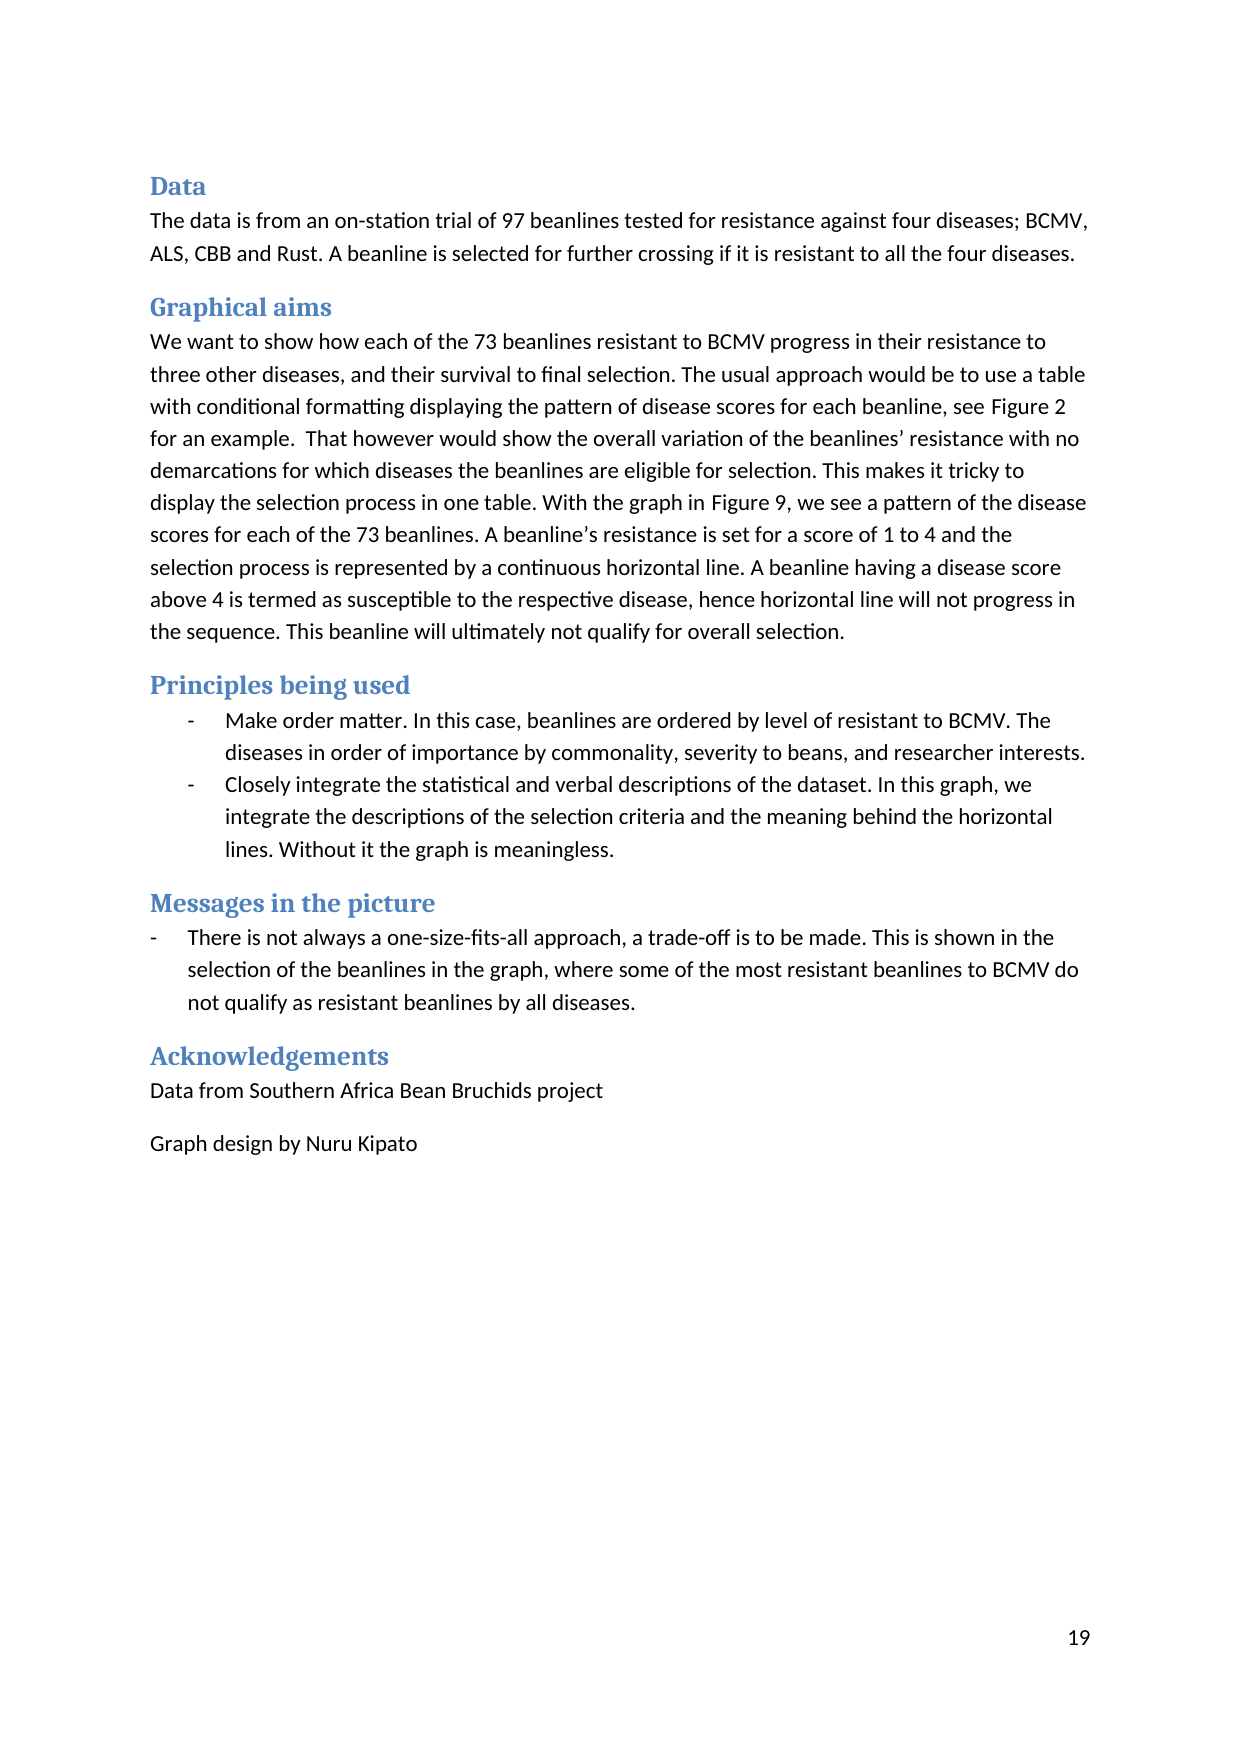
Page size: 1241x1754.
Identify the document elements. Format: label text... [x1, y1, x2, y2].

subtitle Acknowledgements [150, 1041, 1090, 1072]
list Make order matter. In this case, beanlines are ordered by level of resistant to BCMV. The diseases in order of importance by commonality, severity to beans, and researcher interests. [187, 706, 1090, 766]
subtitle Graphical aims [150, 292, 1090, 323]
subtitle Data [150, 171, 1090, 202]
list Closely integrate the statistical and verbal descriptions of the dataset. In this graph, we integrate the descriptions of the selection criteria and the meaning behind the horizontal lines. Without it the graph is meaningless. [187, 770, 1090, 863]
list There is not always a one-size-fits-all approach, a trade-off is to be made. This is shown in the selection of the beanlines in the graph, where some of the most resistant beanlines to BCMV do not qualify as resistant beanlines by all diseases. [150, 923, 1090, 1016]
subtitle Messages in the picture [150, 888, 1090, 919]
text Graph design by Nuru Kipato [150, 1129, 1090, 1158]
text Data from Southern Africa Bean Bruchids project [150, 1077, 1090, 1104]
text We want to show how each of the 73 beanlines resistant to BCMV progress in their resistance to three other diseases, and their survival to final selection. The usual approach would be to use a table with conditional formatting displaying the pattern of disease scores for each beanline, see Figure 2 for an example. That however would show the overall variation of the beanlines’ resistance with no demarcations for which diseases the beanlines are eligible for selection. This makes it tricky to display the selection process in one table. With the graph in Figure 9, we see a pattern of the disease scores for each of the 73 beanlines. A beanline’s resistance is set for a score of 1 to 4 and the selection process is represented by a continuous horizontal line. A beanline having a disease score above 4 is termed as susceptible to the respective disease, hence horizontal line will not progress in the sequence. This beanline will ultimately not qualify for overall selection. [150, 327, 1090, 645]
text The data is from an on-station trial of 97 beanlines tested for resistance against four diseases; BCMV, ALS, CBB and Rust. A beanline is selected for further crossing if it is resistant to all the four diseases. [150, 207, 1090, 267]
subtitle Principles being used [150, 670, 1090, 701]
